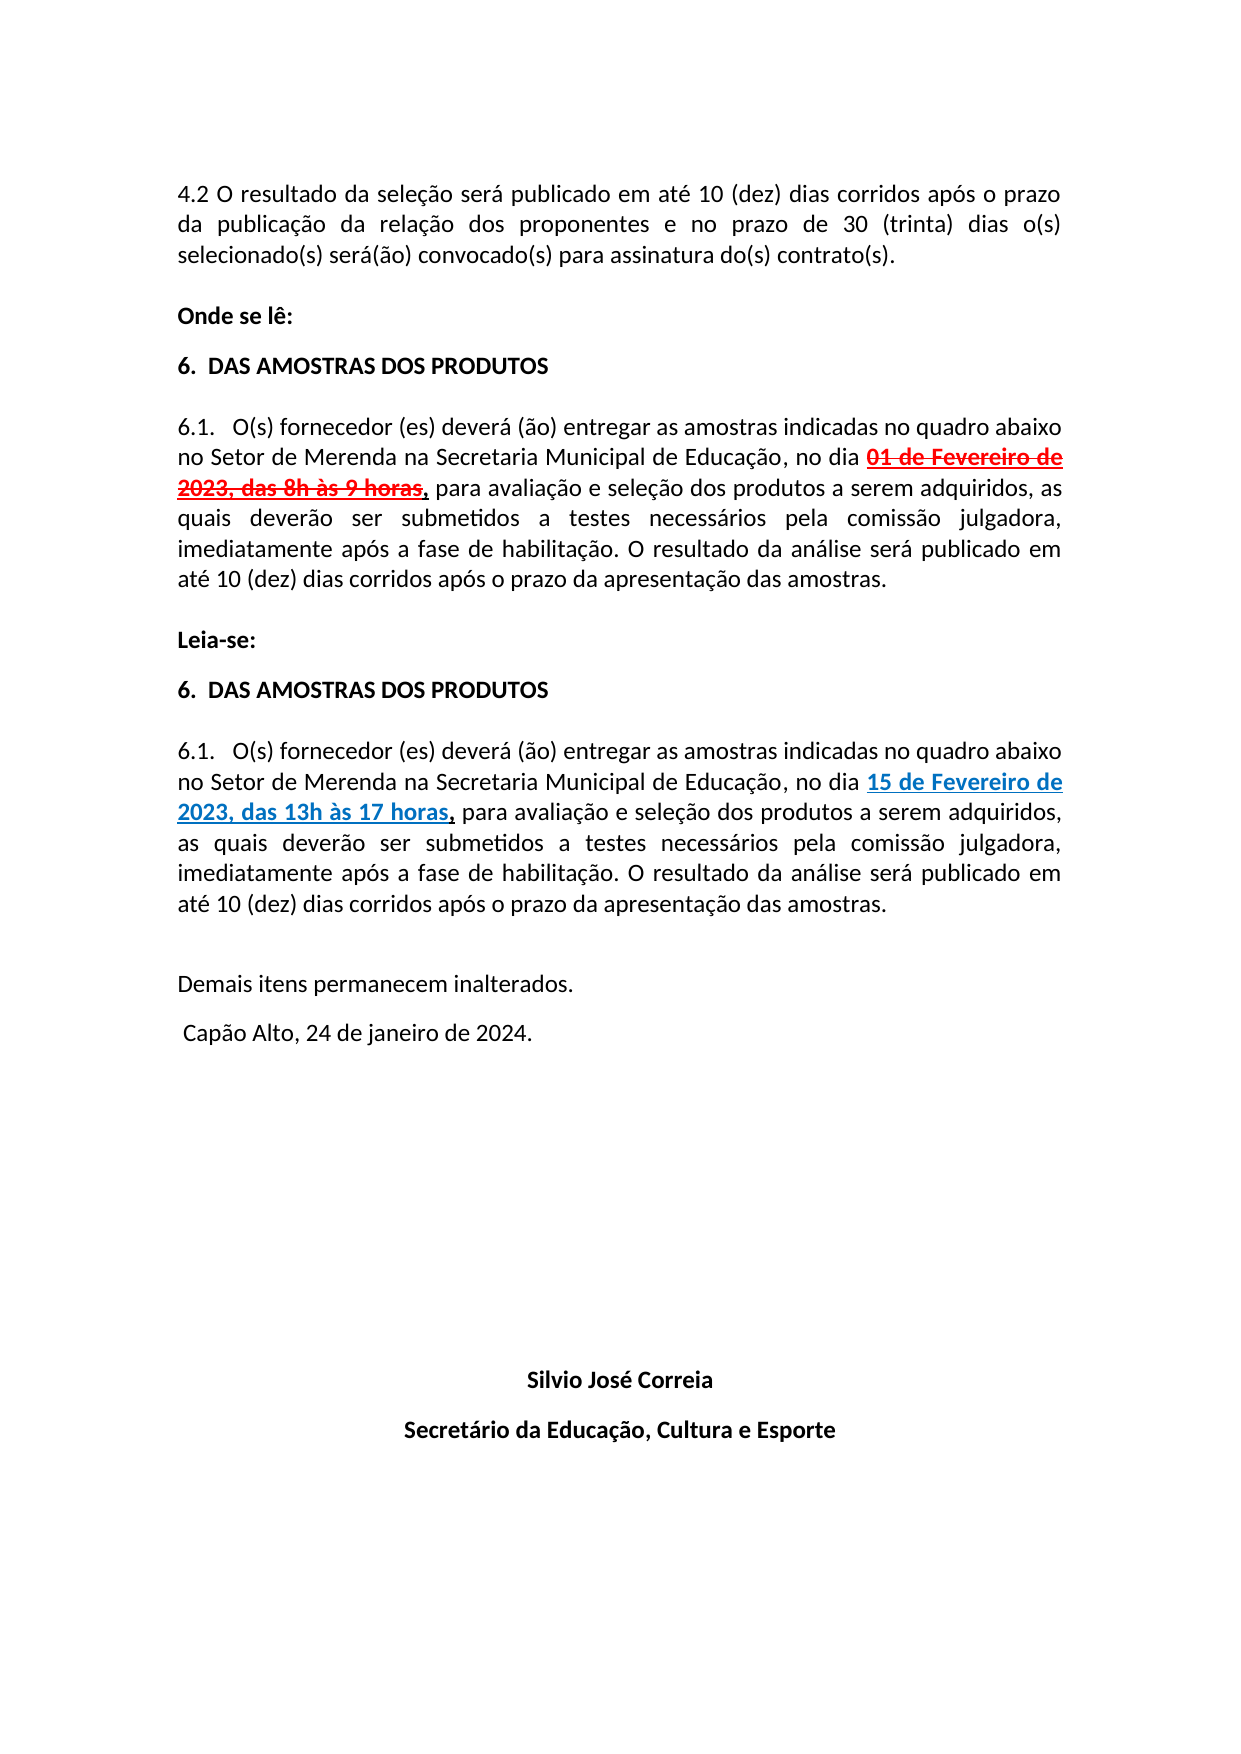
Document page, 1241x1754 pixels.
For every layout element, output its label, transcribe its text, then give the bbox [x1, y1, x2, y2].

text 6.1. O(s) fornecedor (es) deverá (ão) entregar as amostras indicadas no quadro abaixo no Setor de Merenda na Secretaria Municipal de Educação, no dia 15 de Fevereiro de 2023, das 13h às 17 horas, para avaliação e seleção dos produtos a serem adquiridos, as quais deverão ser submetidos a testes necessários pela comissão julgadora, imediatamente após a fase de habilitação. O resultado da análise será publicado em até 10 (dez) dias corridos após o prazo da apresentação das amostras. [177, 735, 1063, 918]
text Demais itens permanecem inalterados. [177, 968, 1063, 998]
text Silvio José Correia [177, 1364, 1063, 1395]
text 6. DAS AMOSTRAS DOS PRODUTOS [177, 674, 1063, 704]
text 6.1. O(s) fornecedor (es) deverá (ão) entregar as amostras indicadas no quadro abaixo no Setor de Merenda na Secretaria Municipal de Educação, no dia 01 de Fevereiro de 2023, das 8h às 9 horas, para avaliação e seleção dos produtos a serem adquiridos, as quais deverão ser submetidos a testes necessários pela comissão julgadora, imediatamente após a fase de habilitação. O resultado da análise será publicado em até 10 (dez) dias corridos após o prazo da apresentação das amostras. [177, 411, 1063, 594]
text Capão Alto, 24 de janeiro de 2024. [177, 1017, 1063, 1048]
text Onde se lê: [177, 300, 1063, 331]
text 6. DAS AMOSTRAS DOS PRODUTOS [177, 350, 1063, 380]
text Leia-se: [177, 624, 1063, 655]
text Secretário da Educação, Cultura e Esporte [177, 1414, 1063, 1444]
